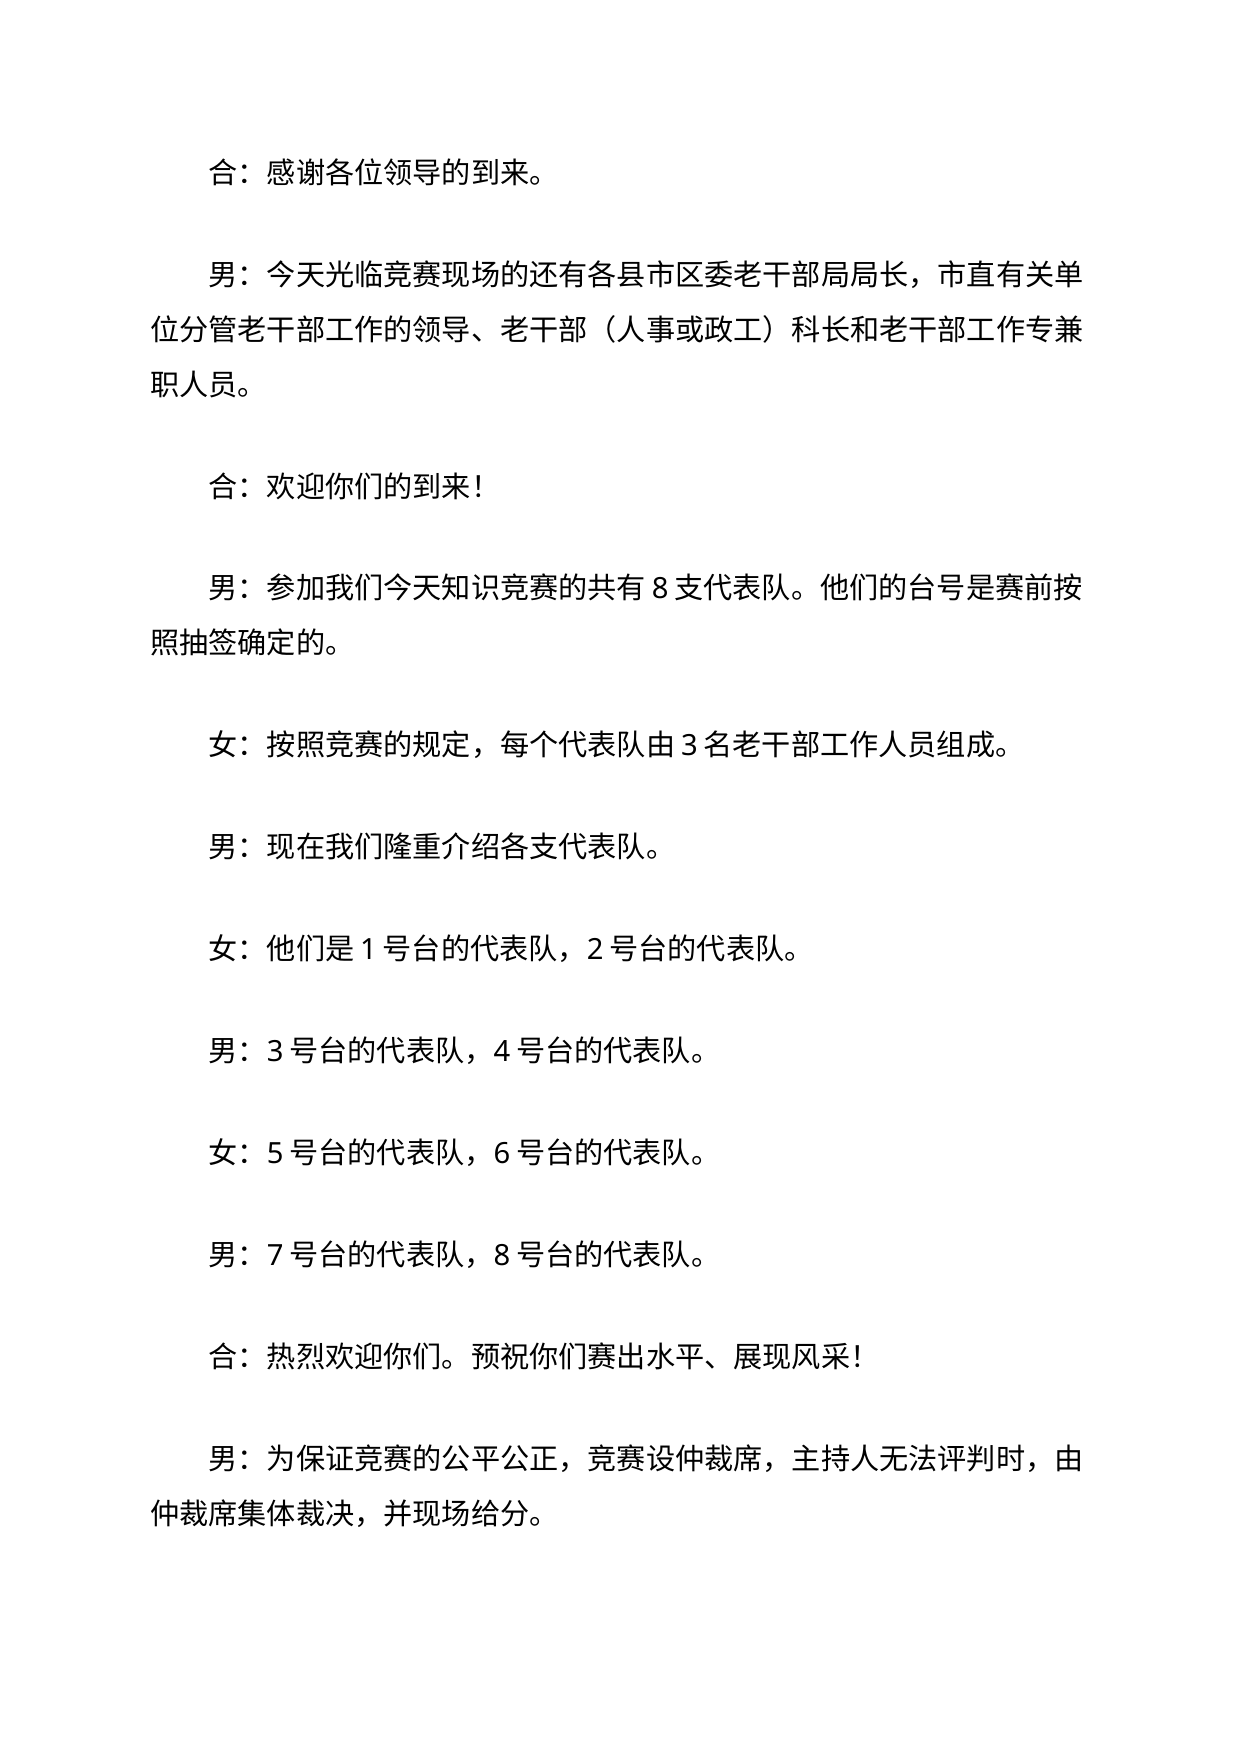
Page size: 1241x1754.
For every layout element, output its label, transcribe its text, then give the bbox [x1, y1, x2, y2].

text 女：5号台的代表队，6号台的代表队。 [150, 1129, 1090, 1172]
text 女：他们是1号台的代表队，2号台的代表队。 [150, 926, 1090, 968]
text 男：现在我们隆重介绍各支代表队。 [150, 824, 1090, 866]
text 男：3号台的代表队，4号台的代表队。 [150, 1028, 1090, 1070]
text 男：参加我们今天知识竞赛的共有8支代表队。他们的台号是赛前按照抽签确定的。 [150, 565, 1090, 662]
text 男：为保证竞赛的公平公正，竞赛设仲裁席，主持人无法评判时，由仲裁席集体裁决，并现场给分。 [150, 1435, 1090, 1532]
text 男：今天光临竞赛现场的还有各县市区委老干部局局长，市直有关单位分管老干部工作的领导、老干部（人事或政工）科长和老干部工作专兼职人员。 [150, 252, 1090, 404]
text 合：欢迎你们的到来！ [150, 463, 1090, 506]
text 女：按照竞赛的规定，每个代表队由3名老干部工作人员组成。 [150, 722, 1090, 764]
text 合：热烈欢迎你们。预祝你们赛出水平、展现风采！ [150, 1333, 1090, 1376]
text 男：7号台的代表队，8号台的代表队。 [150, 1232, 1090, 1274]
text 合：感谢各位领导的到来。 [150, 150, 1090, 192]
